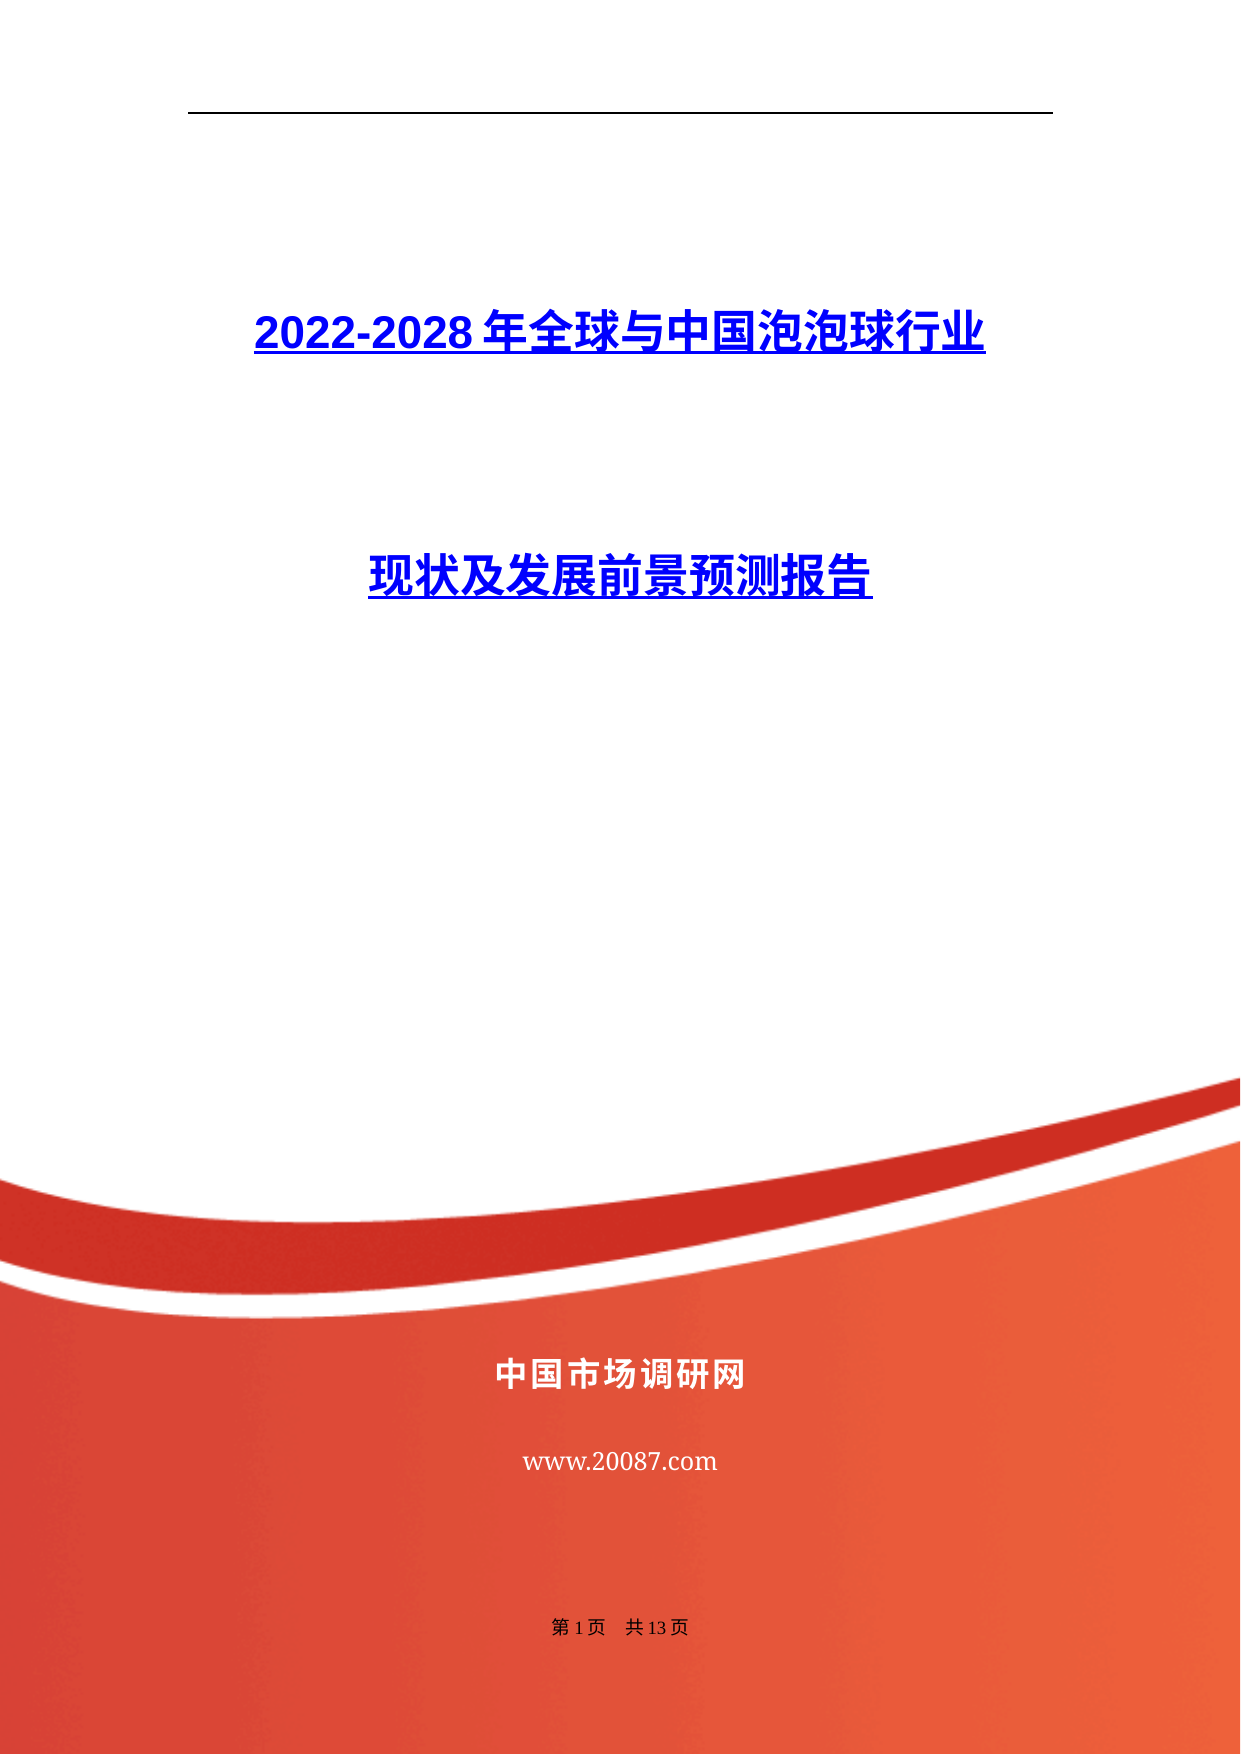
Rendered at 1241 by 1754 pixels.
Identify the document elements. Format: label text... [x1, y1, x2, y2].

picture [0, 1006, 1241, 1754]
text www.20087.com [187, 1428, 1053, 1493]
table_header 2022-2028年全球与中国泡泡球行业现状及发展前景预测报告 [188, 207, 1053, 773]
subtitle 中国市场调研网 [187, 1339, 1053, 1404]
